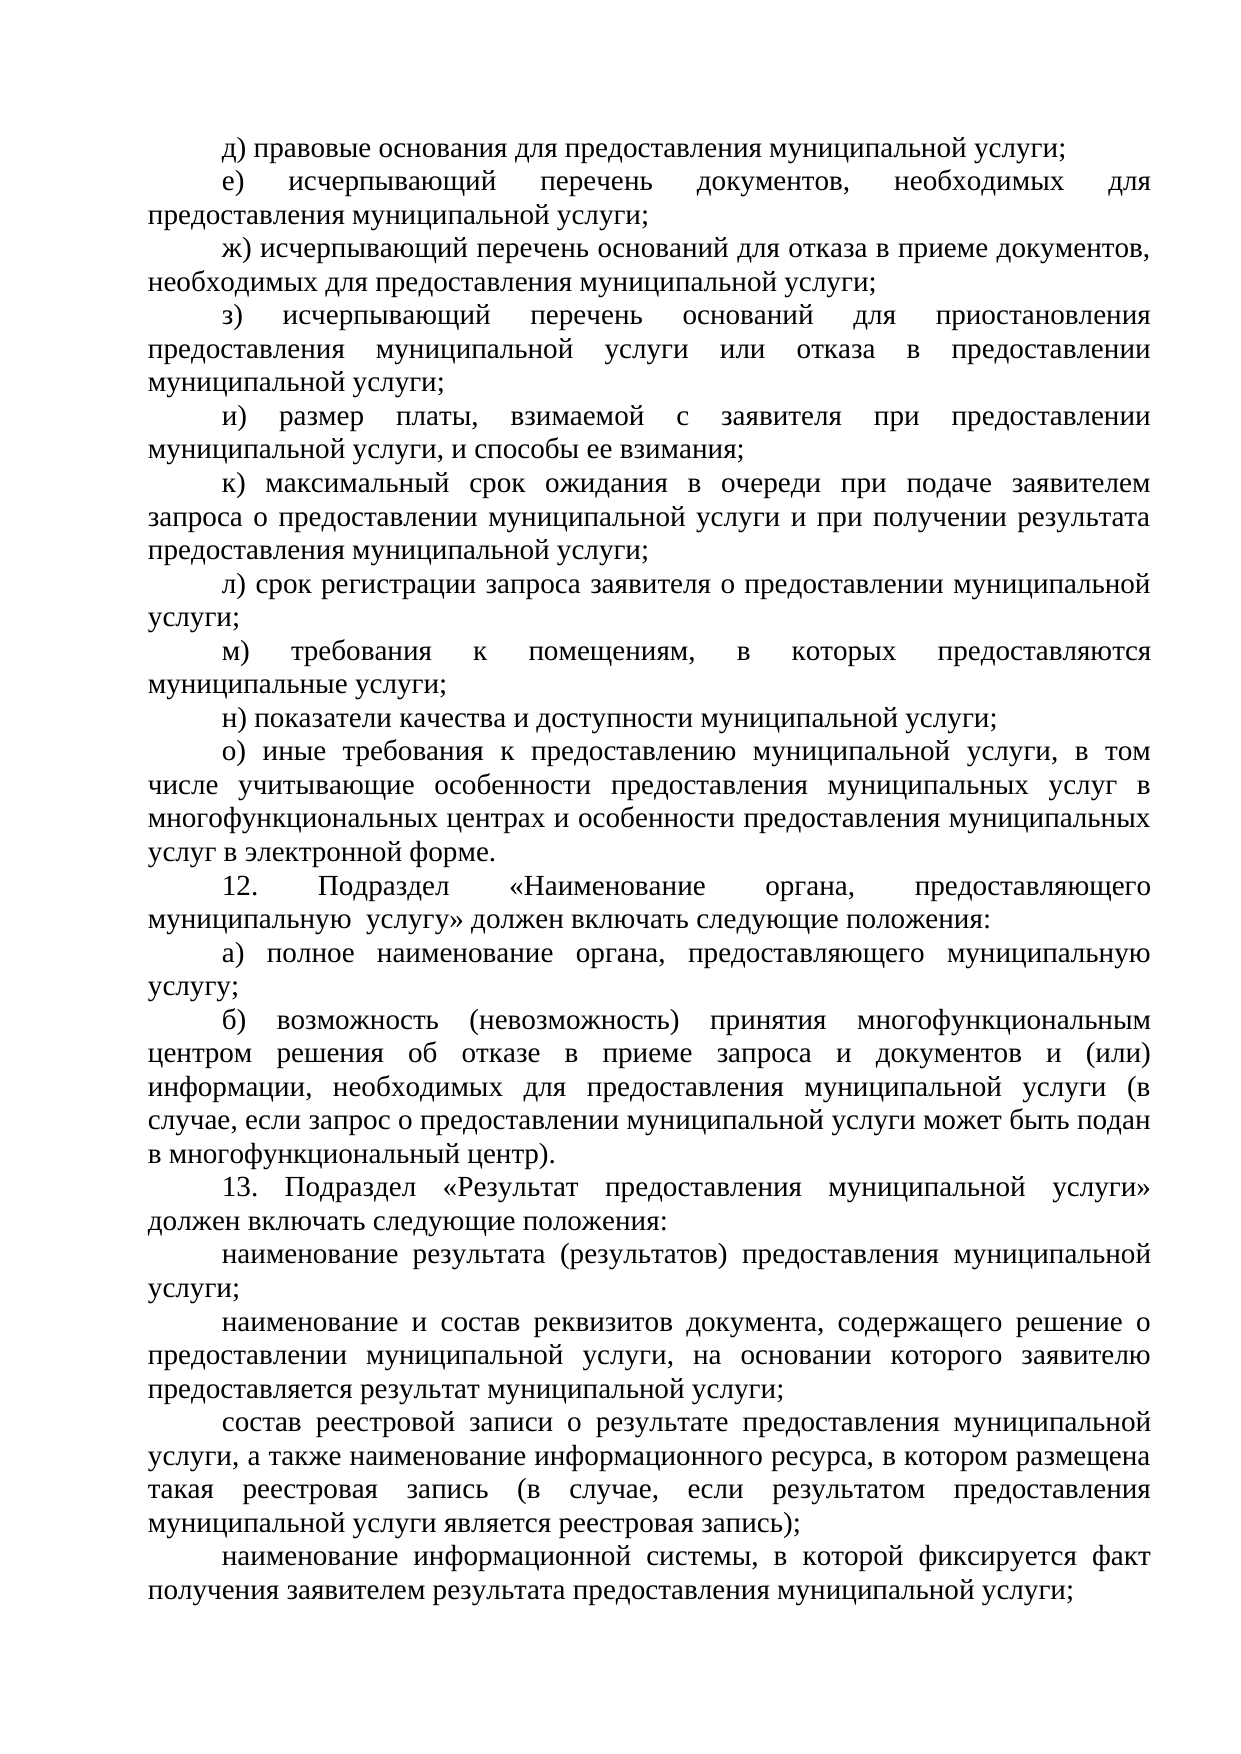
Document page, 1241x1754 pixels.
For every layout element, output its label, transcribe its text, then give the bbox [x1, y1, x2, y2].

text л) срок регистрации запроса заявителя о предоставлении муниципальной услуги; [148, 566, 1152, 633]
text б) возможность (невозможность) принятия многофункциональным центром решения об отказе в приеме запроса и документов и (или) информации, необходимых для предоставления муниципальной услуги (в случае, если запрос о предоставлении муниципальной услуги может быть подан в многофункциональный центр). [148, 1002, 1152, 1169]
text д) правовые основания для предоставления муниципальной услуги; [148, 130, 1152, 163]
text а) полное наименование органа, предоставляющего муниципальную услугу; [148, 935, 1152, 1002]
text наименование результата (результатов) предоставления муниципальной услуги; [148, 1237, 1152, 1304]
text 13. Подраздел «Результат предоставления муниципальной услуги» должен включать следующие положения: [148, 1169, 1152, 1237]
text о) иные требования к предоставлению муниципальной услуги, в том числе учитывающие особенности предоставления муниципальных услуг в многофункциональных центрах и особенности предоставления муниципальных услуг в электронной форме. [148, 733, 1152, 868]
text ж) исчерпывающий перечень оснований для отказа в приеме документов, необходимых для предоставления муниципальной услуги; [148, 230, 1152, 297]
text м) требования к помещениям, в которых предоставляются муниципальные услуги; [148, 633, 1152, 700]
text 12. Подраздел «Наименование органа, предоставляющего муниципальную услугу» должен включать следующие положения: [148, 868, 1152, 935]
text состав реестровой записи о результате предоставления муниципальной услуги, а также наименование информационного ресурса, в котором размещена такая реестровая запись (в случае, если результатом предоставления муниципальной услуги является реестровая запись); [148, 1404, 1152, 1538]
text и) размер платы, взимаемой с заявителя при предоставлении муниципальной услуги, и способы ее взимания; [148, 398, 1152, 465]
text е) исчерпывающий перечень документов, необходимых для предоставления муниципальной услуги; [148, 163, 1152, 230]
text наименование и состав реквизитов документа, содержащего решение о предоставлении муниципальной услуги, на основании которого заявителю предоставляется результат муниципальной услуги; [148, 1304, 1152, 1404]
text з) исчерпывающий перечень оснований для приостановления предоставления муниципальной услуги или отказа в предоставлении муниципальной услуги; [148, 297, 1152, 398]
text н) показатели качества и доступности муниципальной услуги; [148, 700, 1152, 733]
text к) максимальный срок ожидания в очереди при подаче заявителем запроса о предоставлении муниципальной услуги и при получении результата предоставления муниципальной услуги; [148, 465, 1152, 566]
text наименование информационной системы, в которой фиксируется факт получения заявителем результата предоставления муниципальной услуги; [148, 1538, 1152, 1606]
